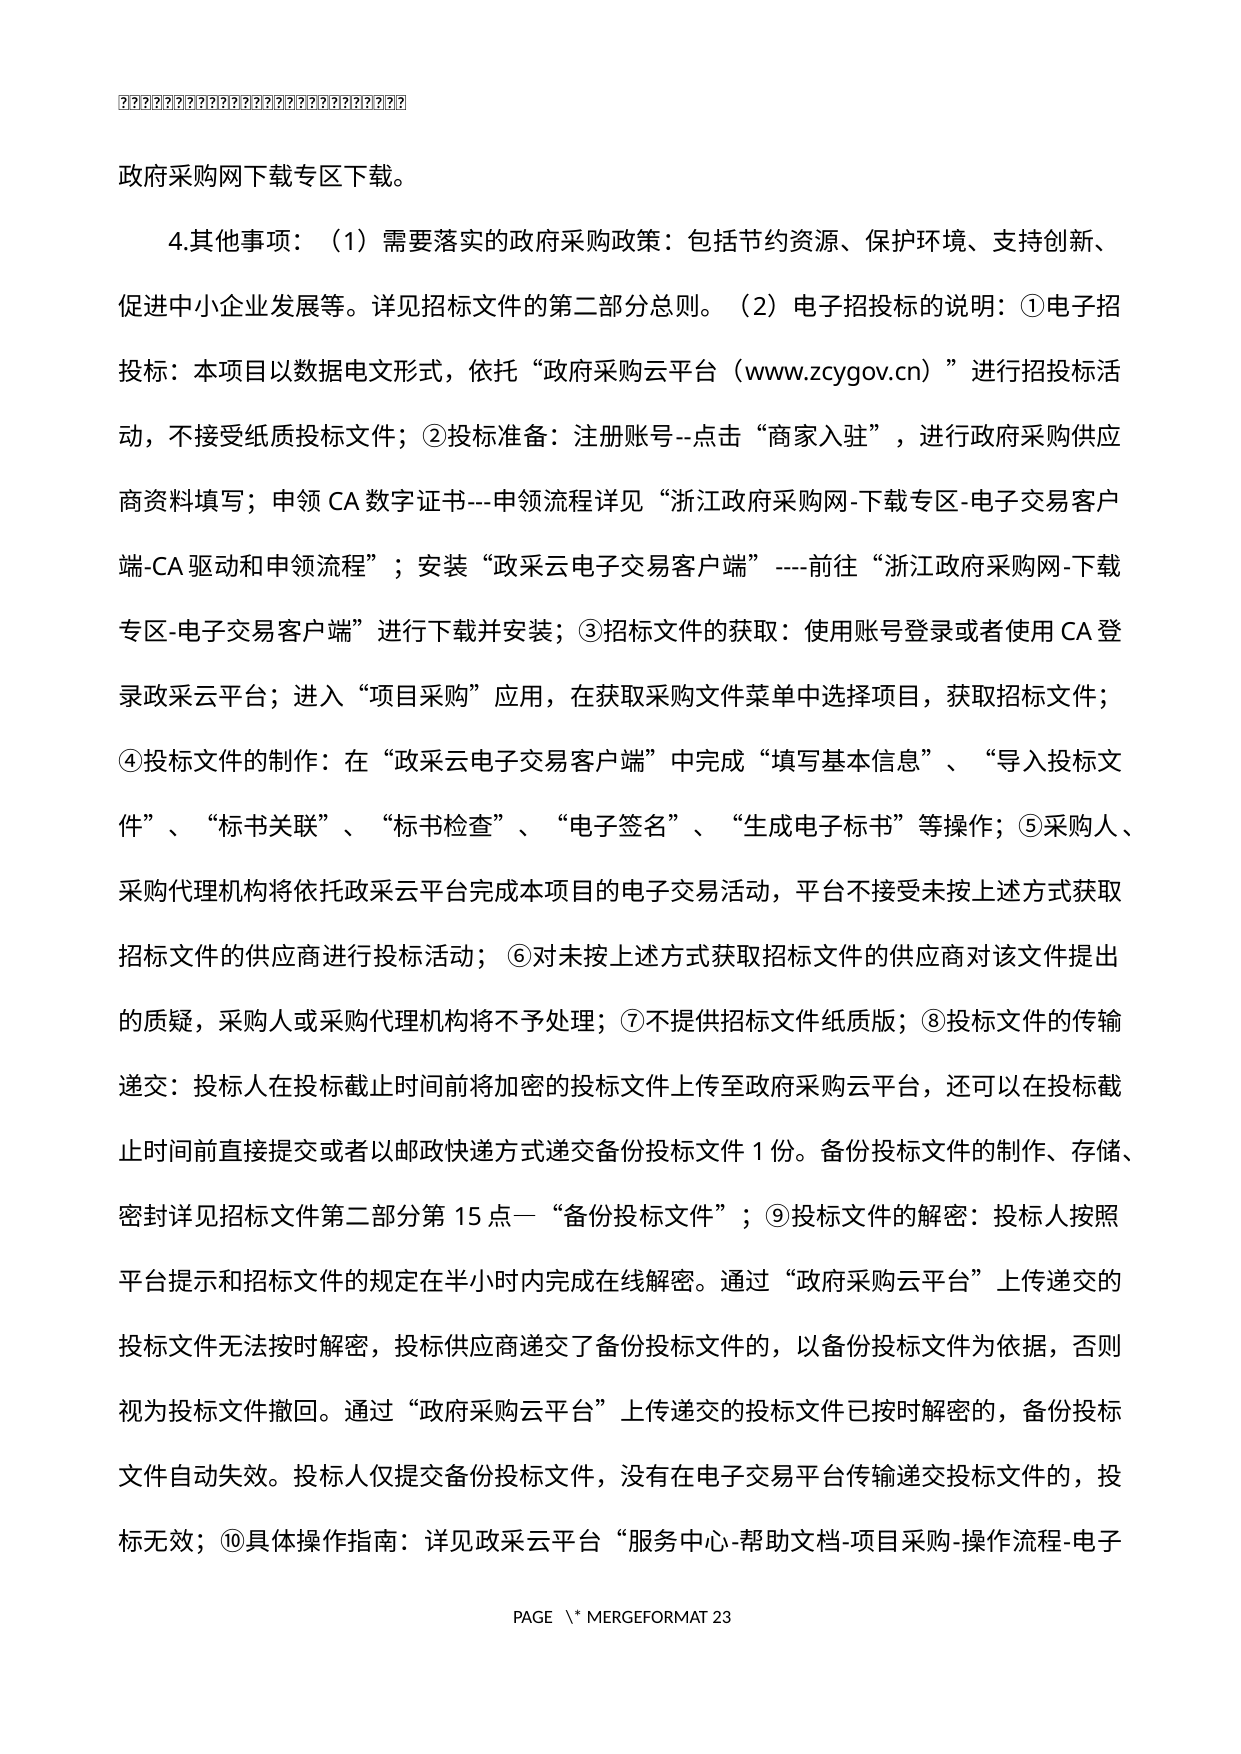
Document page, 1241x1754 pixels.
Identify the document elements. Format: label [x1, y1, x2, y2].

text [118, 207, 1122, 1572]
text [118, 142, 1122, 207]
